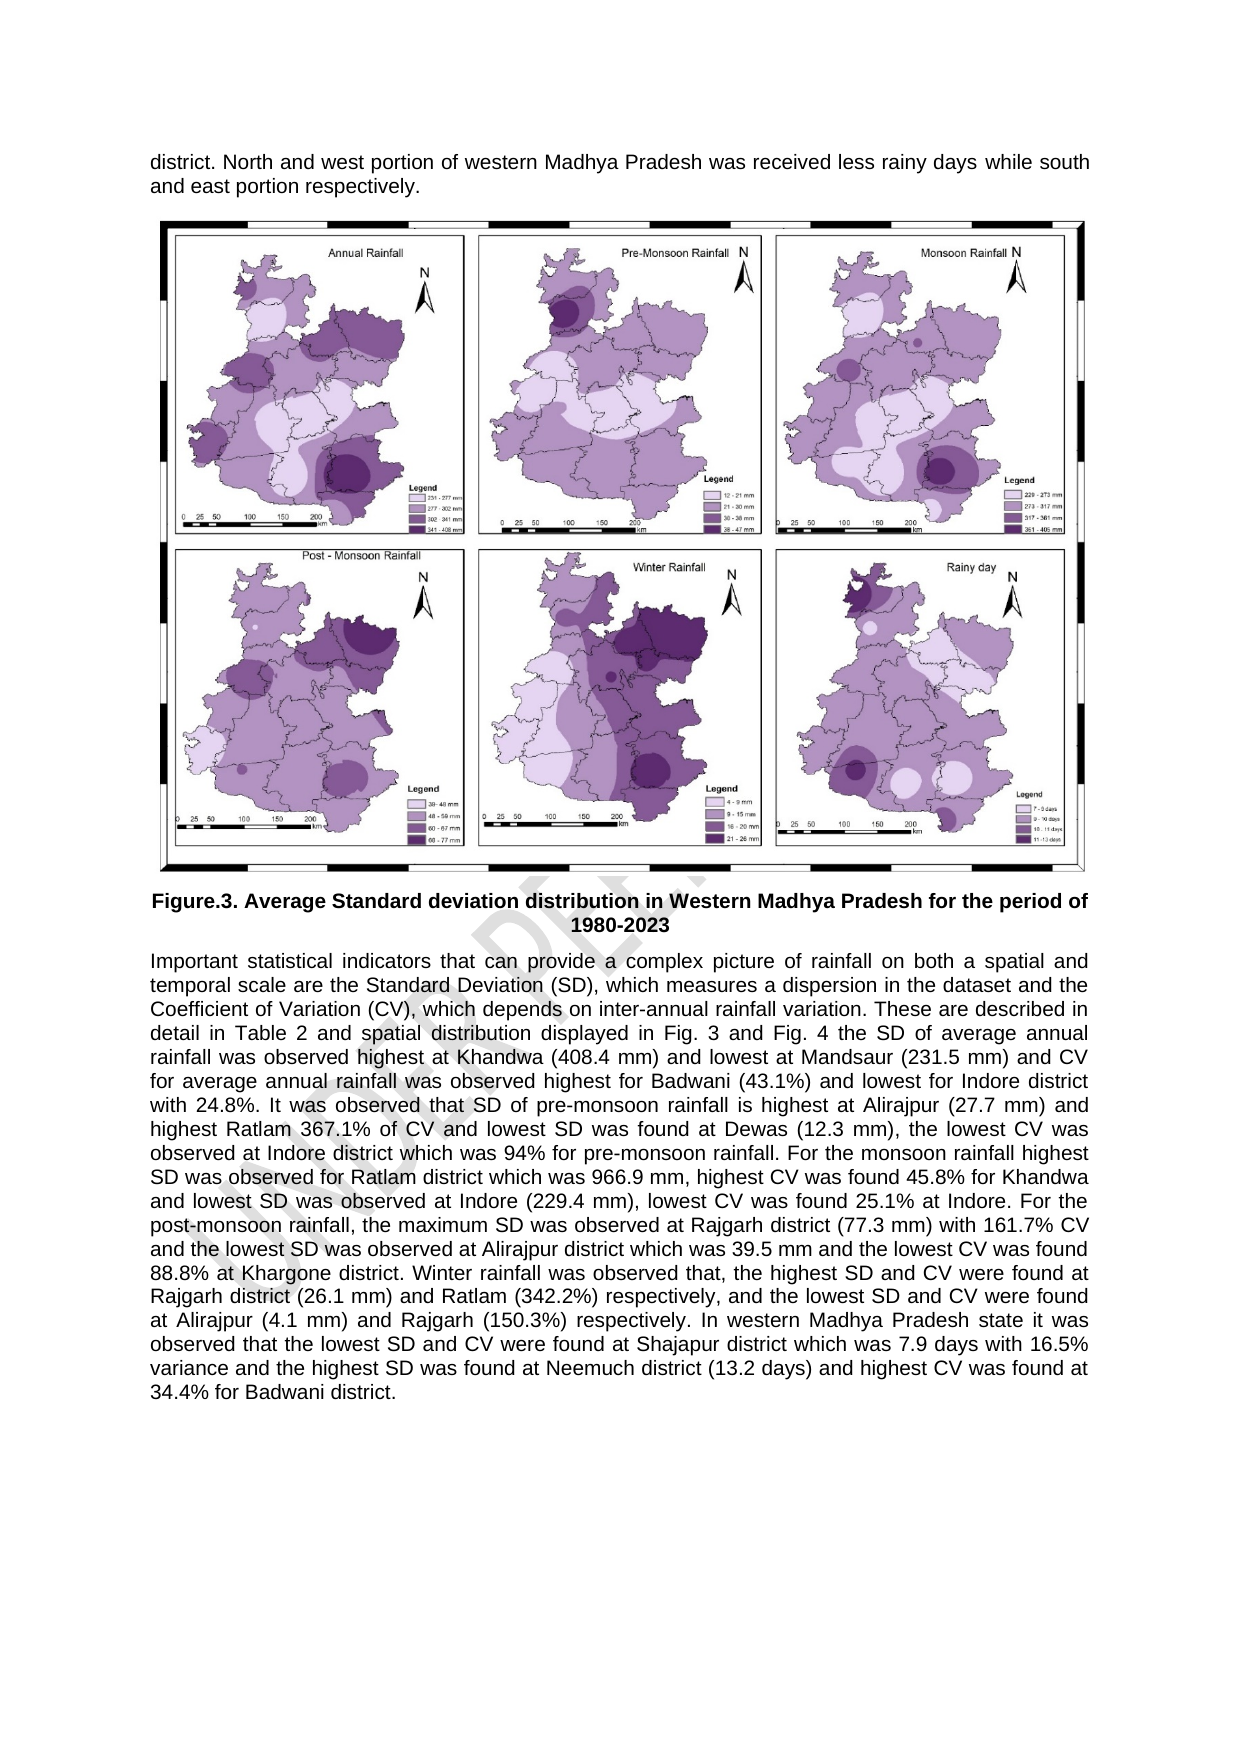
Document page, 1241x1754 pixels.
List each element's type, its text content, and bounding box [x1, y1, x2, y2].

text Important statistical indicators that can provide a complex picture of rainfall on both a spatial and temporal scale are the Standard Deviation (SD), which measures a dispersion in the dataset and the Coefficient of Variation (CV), which depends on inter-annual rainfall variation. These are described in detail in Table 2 and spatial distribution displayed in Fig. 3 and Fig. 4 the SD of average annual rainfall was observed highest at Khandwa (408.4 mm) and lowest at Mandsaur (231.5 mm) and CV for average annual rainfall was observed highest for Badwani (43.1%) and lowest for Indore district with 24.8%. It was observed that SD of pre-monsoon rainfall is highest at Alirajpur (27.7 mm) and highest Ratlam 367.1% of CV and lowest SD was found at Dewas (12.3 mm), the lowest CV was observed at Indore district which was 94% for pre-monsoon rainfall. For the monsoon rainfall highest SD was observed for Ratlam district which was 966.9 mm, highest CV was found 45.8% for Khandwa and lowest SD was observed at Indore (229.4 mm), lowest CV was found 25.1% at Indore. For the post-monsoon rainfall, the maximum SD was observed at Rajgarh district (77.3 mm) with 161.7% CV and the lowest SD was observed at Alirajpur district which was 39.5 mm and the lowest CV was found 88.8% at Khargone district. Winter rainfall was observed that, the highest SD and CV were found at Rajgarh district (26.1 mm) and Ratlam (342.2%) respectively, and the lowest SD and CV were found at Alirajpur (4.1 mm) and Rajgarh (150.3%) respectively. In western Madhya Pradesh state it was observed that the lowest SD and CV were found at Shajapur district which was 7.9 days with 16.5% variance and the highest SD was found at Neemuch district (13.2 days) and highest CV was found at 34.4% for Badwani district. [150, 949, 1090, 1404]
text Figure.3. Average Standard deviation distribution in Western Madhya Pradesh for the period of 1980-2023 [150, 888, 1090, 936]
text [150, 150, 1090, 198]
picture [150, 210, 1091, 876]
